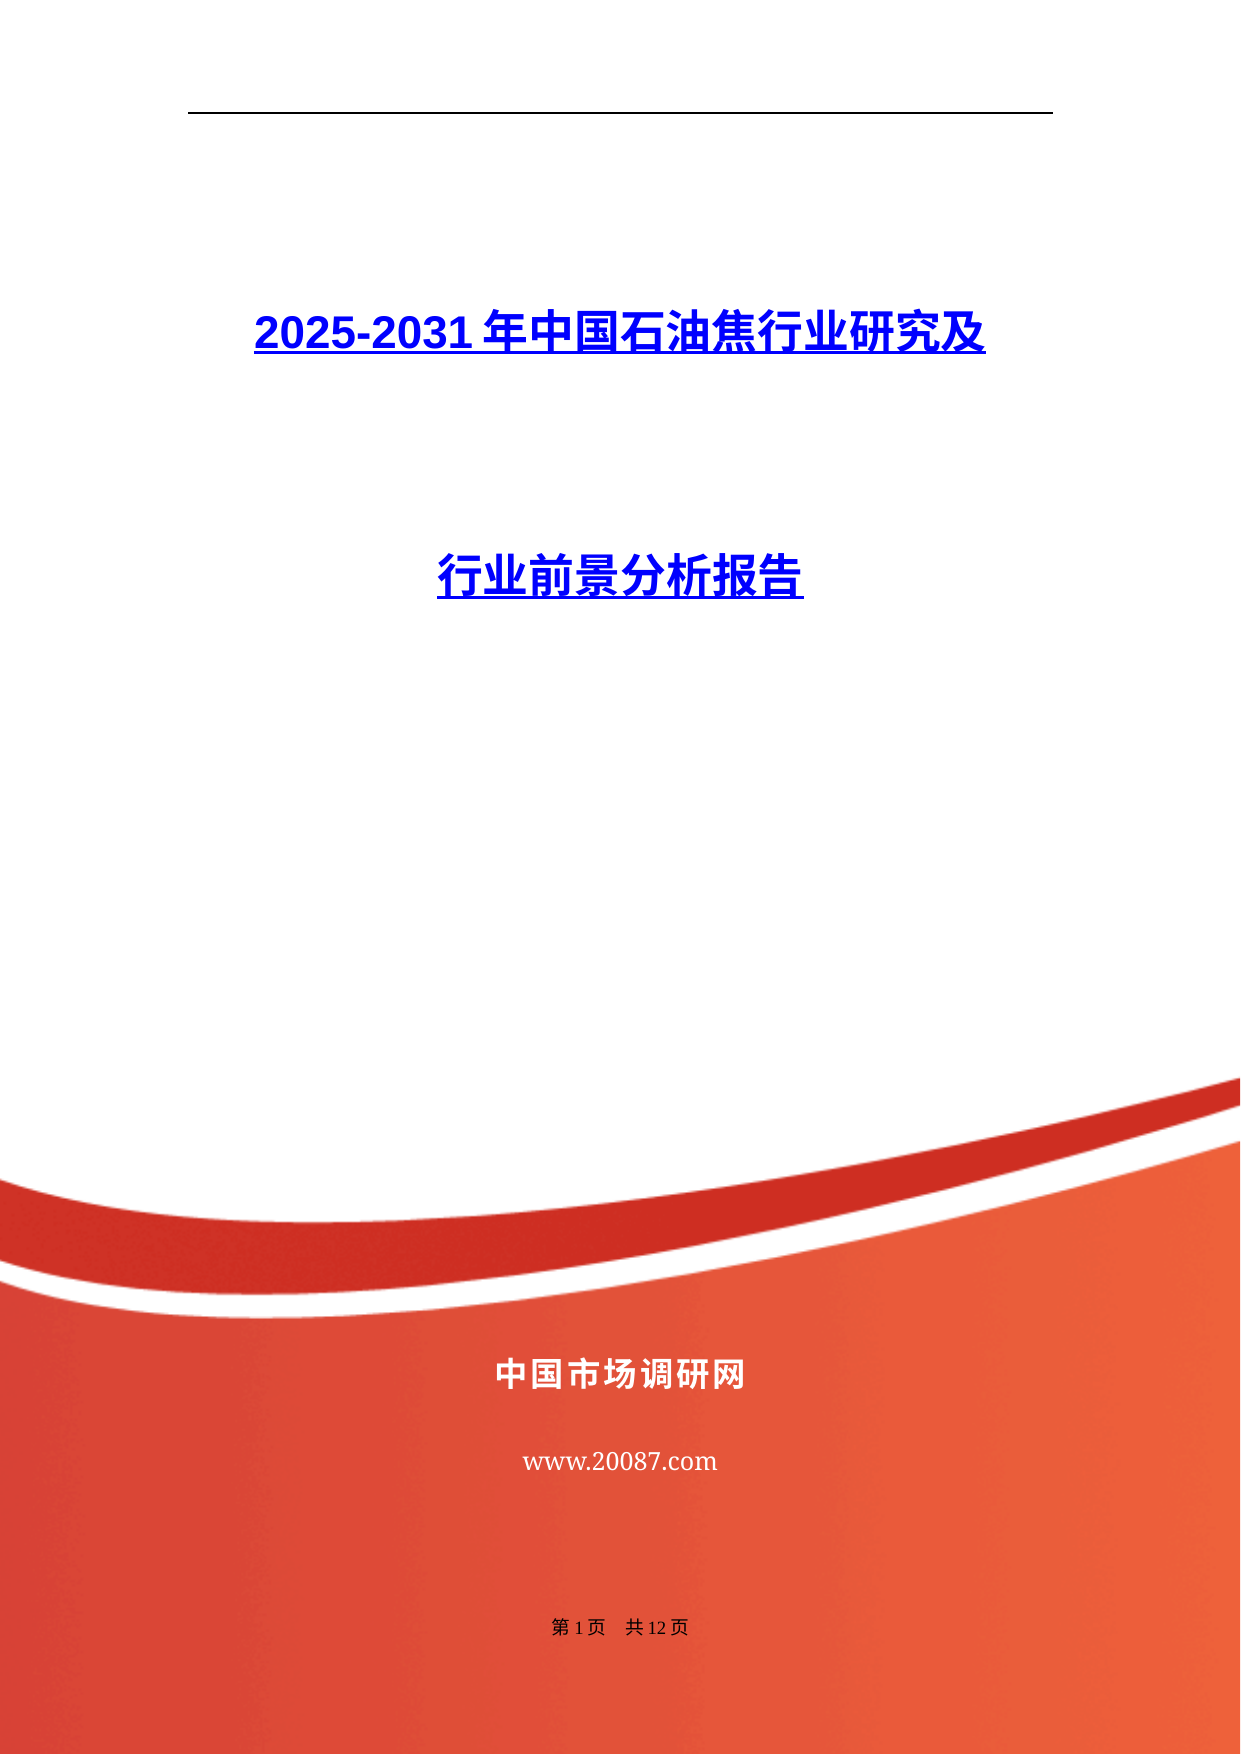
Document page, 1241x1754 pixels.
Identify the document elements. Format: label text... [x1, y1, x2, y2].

picture [0, 1006, 1241, 1754]
subtitle 中国市场调研网 [187, 1339, 1053, 1404]
table_header 2025-2031年中国石油焦行业研究及行业前景分析报告 [188, 207, 1053, 773]
text www.20087.com [187, 1428, 1053, 1493]
